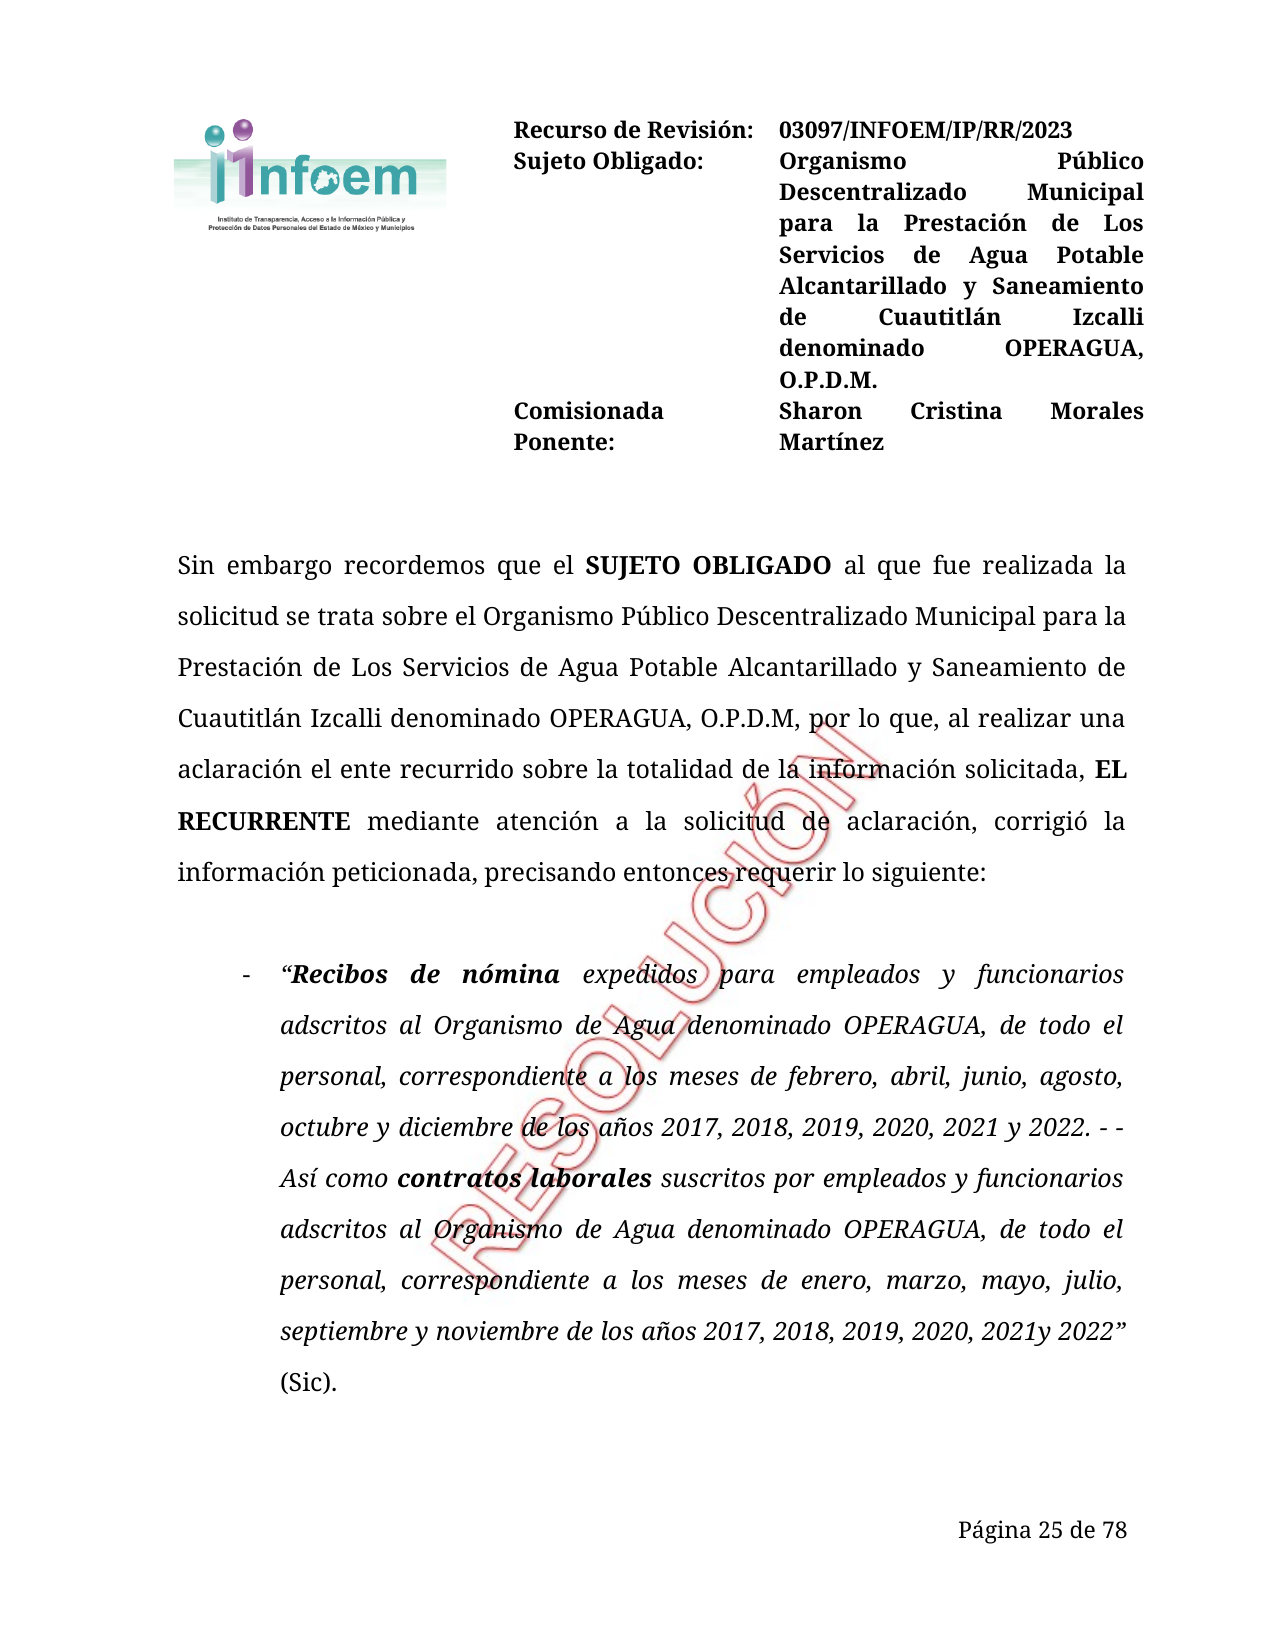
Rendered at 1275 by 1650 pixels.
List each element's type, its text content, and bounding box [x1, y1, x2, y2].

picture [173, 113, 447, 251]
list “Recibos de nómina expedidos para empleados y funcionarios adscritos al Organismo de Agua denominado OPERAGUA, de todo el personal, correspondiente a los meses de febrero, abril, junio, agosto, octubre y diciembre de los años 2017, 2018, 2019, 2020, 2021 y 2022. - - Así como contratos laborales suscritos por empleados y funcionarios adscritos al Organismo de Agua denominado OPERAGUA, de todo el personal, correspondiente a los meses de enero, marzo, mayo, julio, septiembre y noviembre de los años 2017, 2018, 2019, 2020, 2021y 2022” (Sic). [242, 956, 1127, 1399]
picture [89, 304, 1215, 1650]
text Sin embargo recordemos que el SUJETO OBLIGADO al que fue realizada la solicitud se trata sobre el Organismo Público Descentralizado Municipal para la Prestación de Los Servicios de Agua Potable Alcantarillado y Saneamiento de Cuautitlán Izcalli denominado OPERAGUA, O.P.D.M, por lo que, al realizar una aclaración el ente recurrido sobre la totalidad de la información solicitada, EL RECURRENTE mediante atención a la solicitud de aclaración, corrigió la información peticionada, precisando entonces requerir lo siguiente: [177, 548, 1127, 888]
